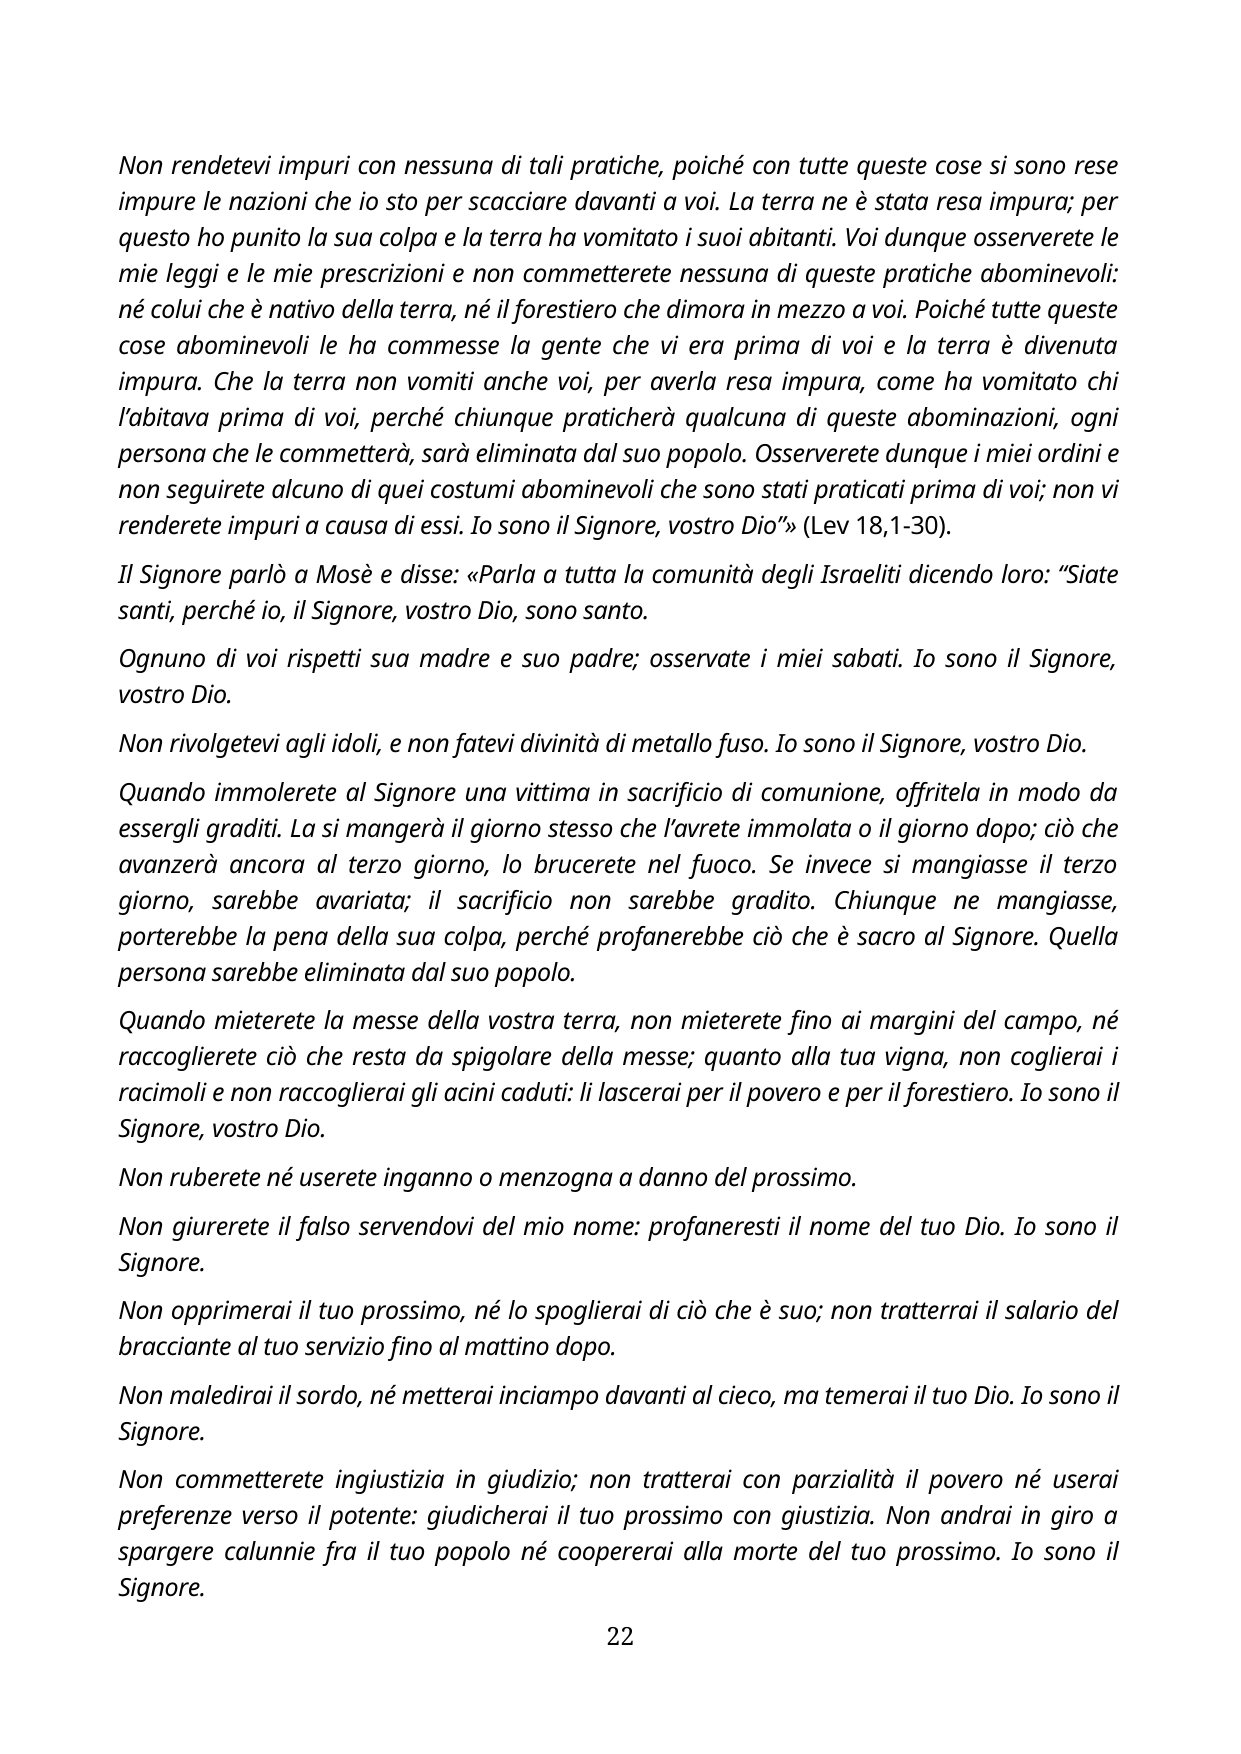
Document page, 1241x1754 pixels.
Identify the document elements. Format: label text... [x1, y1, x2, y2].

text Non rendetevi impuri con nessuna di tali pratiche, poiché con tutte queste cose si sono rese impure le nazioni che io sto per scacciare davanti a voi. La terra ne è stata resa impura; per questo ho punito la sua colpa e la terra ha vomitato i suoi abitanti. Voi dunque osserverete le mie leggi e le mie prescrizioni e non commetterete nessuna di queste pratiche abominevoli: né colui che è nativo della terra, né il forestiero che dimora in mezzo a voi. Poiché tutte queste cose abominevoli le ha commesse la gente che vi era prima di voi e la terra è divenuta impura. Che la terra non vomiti anche voi, per averla resa impura, come ha vomitato chi l’abitava prima di voi, perché chiunque praticherà qualcuna di queste abominazioni, ogni persona che le commetterà, sarà eliminata dal suo popolo. Osserverete dunque i miei ordini e non seguirete alcuno di quei costumi abominevoli che sono stati praticati prima di voi; non vi renderete impuri a causa di essi. Io sono il Signore, vostro Dio”» (Lev 18,1-30). [118, 148, 1122, 542]
text Il Signore parlò a Mosè e disse: «Parla a tutta la comunità degli Israeliti dicendo loro: “Siate santi, perché io, il Signore, vostro Dio, sono santo. [118, 557, 1122, 627]
text Non commetterete ingiustizia in giudizio; non tratterai con parzialità il povero né userai preferenze verso il potente: giudicherai il tuo prossimo con giustizia. Non andrai in giro a spargere calunnie fra il tuo popolo né coopererai alla morte del tuo prossimo. Io sono il Signore. [118, 1462, 1122, 1604]
text Quando mieterete la messe della vostra terra, non mieterete fino ai margini del campo, né raccoglierete ciò che resta da spigolare della messe; quanto alla tua vigna, non coglierai i racimoli e non raccoglierai gli acini caduti: li lascerai per il povero e per il forestiero. Io sono il Signore, vostro Dio. [118, 1003, 1122, 1145]
text Non giurerete il falso servendovi del mio nome: profaneresti il nome del tuo Dio. Io sono il Signore. [118, 1208, 1122, 1278]
text Non opprimerai il tuo prossimo, né lo spoglierai di ciò che è suo; non tratterrai il salario del bracciante al tuo servizio fino al mattino dopo. [118, 1293, 1122, 1363]
text Non ruberete né userete inganno o menzogna a danno del prossimo. [118, 1160, 1122, 1194]
text Non rivolgetevi agli idoli, e non fatevi divinità di metallo fuso. Io sono il Signore, vostro Dio. [118, 726, 1122, 760]
text Non maledirai il sordo, né metterai inciampo davanti al cieco, ma temerai il tuo Dio. Io sono il Signore. [118, 1377, 1122, 1447]
text Quando immolerete al Signore una vittima in sacrificio di comunione, offritela in modo da essergli graditi. La si mangerà il giorno stesso che l’avrete immolata o il giorno dopo; ciò che avanzerà ancora al terzo giorno, lo brucerete nel fuoco. Se invece si mangiasse il terzo giorno, sarebbe avariata; il sacrificio non sarebbe gradito. Chiunque ne mangiasse, porterebbe la pena della sua colpa, perché profanerebbe ciò che è sacro al Signore. Quella persona sarebbe eliminata dal suo popolo. [118, 774, 1122, 988]
text Ognuno di voi rispetti sua madre e suo padre; osservate i miei sabati. Io sono il Signore, vostro Dio. [118, 641, 1122, 711]
